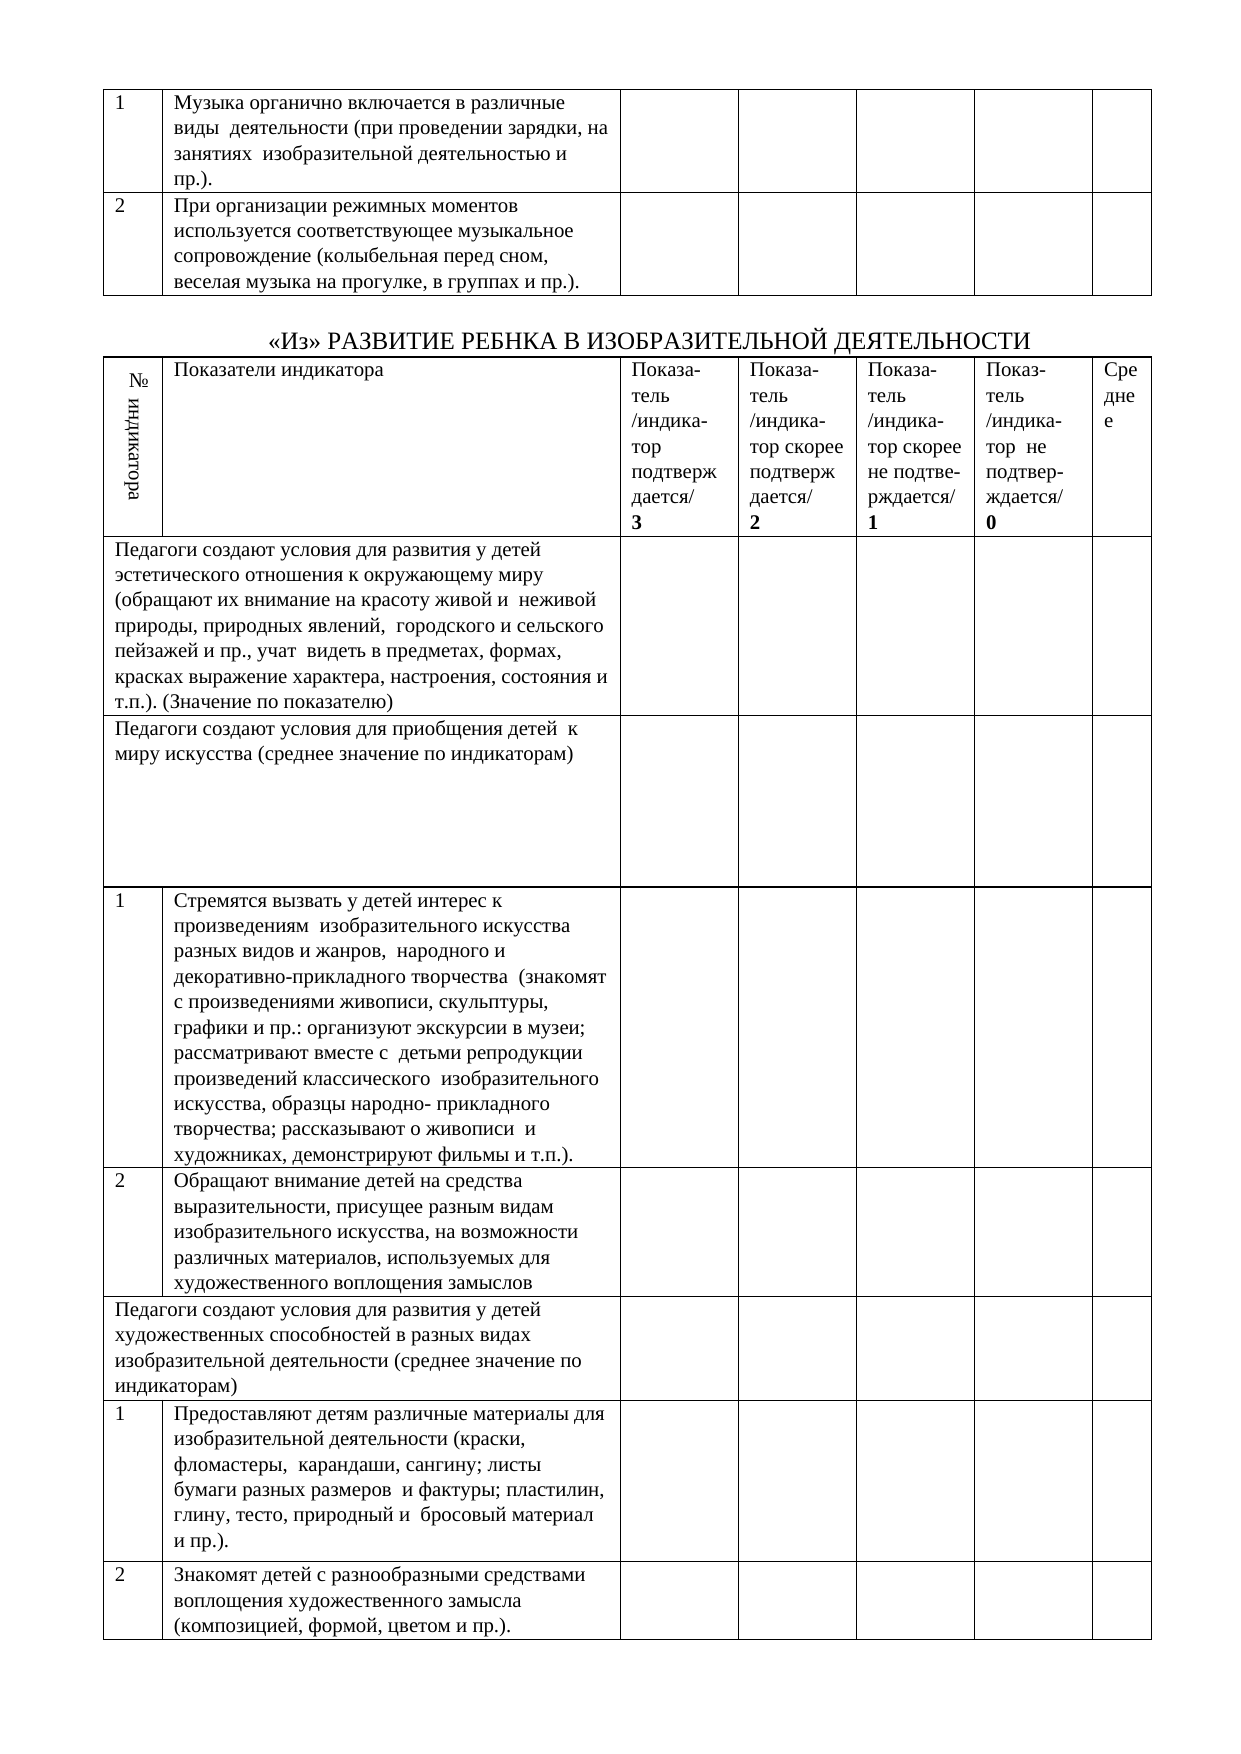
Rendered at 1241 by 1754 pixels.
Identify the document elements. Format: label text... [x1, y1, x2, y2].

table_header Показа- тель /индика-тор подтверждается/ 3 [621, 358, 738, 536]
table_cell [857, 193, 974, 294]
table_cell [1093, 1401, 1151, 1561]
table_cell [857, 537, 974, 715]
table_cell [739, 193, 856, 294]
table_cell [857, 1168, 974, 1296]
table_header Показатели индикатора [163, 358, 620, 536]
table_cell Музыка органично включается в различные виды деятельности (при проведении зарядки, на занятиях изобразительной деятельностью и пр.). [163, 90, 620, 192]
table_cell [621, 90, 738, 192]
table_cell 2 [104, 1168, 162, 1296]
table_header Показа- тель /индика-тор скорее не подтве- рждается/ 1 [857, 358, 974, 536]
table_cell [975, 888, 1092, 1167]
table_cell [1093, 1297, 1151, 1399]
table_cell [857, 90, 974, 192]
table_cell [857, 1562, 974, 1639]
table_cell [1093, 193, 1151, 294]
table_cell [739, 1168, 856, 1296]
table_cell [739, 888, 856, 1167]
table_cell [1093, 888, 1151, 1167]
table_cell [975, 90, 1092, 192]
table_cell [621, 1168, 738, 1296]
table_header № индикатора [104, 358, 162, 536]
table_cell [975, 1401, 1092, 1561]
table_cell [621, 888, 738, 1167]
table_cell Предоставляют детям различные материалы для изобразительной деятельности (краски, фломастеры, карандаши, сангину; листы бумаги разных размеров и фактуры; пластилин, глину, тесто, природный и бросовый материал и пр.). [163, 1401, 620, 1561]
table_cell [1093, 537, 1151, 715]
table_cell [1093, 90, 1151, 192]
table_cell [739, 716, 856, 886]
table_cell [739, 1562, 856, 1639]
table_cell Педагоги создают условия для развития у детей художественных способностей в разных видах изобразительной деятельности (среднее значение по индикаторам) [104, 1297, 620, 1399]
table_cell 1 [104, 1401, 162, 1561]
table_cell [975, 716, 1092, 886]
table_cell [739, 90, 856, 192]
table_cell [621, 1401, 738, 1561]
table_cell [857, 1401, 974, 1561]
table_cell Знакомят детей с разнообразными средствами воплощения художественного замысла (композицией, формой, цветом и пр.). [163, 1562, 620, 1639]
table_cell При организации режимных моментов используется соответствующее музыкальное сопровождение (колыбельная перед сном, веселая музыка на прогулке, в группах и пр.). [163, 193, 620, 294]
table_cell [857, 716, 974, 886]
table_cell [739, 537, 856, 715]
table_cell [621, 193, 738, 294]
table_cell 1 [104, 90, 162, 192]
table_cell 2 [104, 1562, 162, 1639]
table_cell [857, 888, 974, 1167]
table_cell Педагоги создают условия для приобщения детей к миру искусства (среднее значение по индикаторам) [104, 716, 620, 886]
table_cell Стремятся вызвать у детей интерес к произведениям изобразительного искусства разных видов и жанров, народного и декоративно-прикладного творчества (знакомят с произведениями живописи, скульптуры, графики и пр.: организуют экскурсии в музеи; рассматривают вместе с детьми репродукции произведений классического изобразительного искусства, образцы народно- прикладного творчества; рассказывают о живописи и художниках, демонстрируют фильмы и т.п.). [163, 888, 620, 1167]
table_cell [621, 716, 738, 886]
table_cell [621, 537, 738, 715]
table_cell [857, 1297, 974, 1399]
table_cell [1093, 1562, 1151, 1639]
table_cell [621, 1297, 738, 1399]
table_cell [739, 1297, 856, 1399]
table_cell [975, 1562, 1092, 1639]
table_cell [975, 193, 1092, 294]
table_header Показа- тель /индика- тор скорее подтверждается/ 2 [739, 358, 856, 536]
table_header Среднее [1093, 358, 1151, 536]
table_cell [621, 1562, 738, 1639]
table_cell Педагоги создают условия для развития у детей эстетического отношения к окружающему миру (обращают их внимание на красоту живой и неживой природы, природных явлений, городского и сельского пейзажей и пр., учат видеть в предметах, формах, красках выражение характера, настроения, состояния и т.п.). (Значение по показателю) [104, 537, 620, 715]
table_header Показ- тель /индика- тор не подтвер- ждается/ 0 [975, 358, 1092, 536]
text «Из» РАЗВИТИЕ РЕБНКА В ИЗОБРАЗИТЕЛЬНОЙ ДЕЯТЕЛЬНОСТИ [148, 326, 1152, 355]
table_cell 2 [104, 193, 162, 294]
table_cell Обращают внимание детей на средства выразительности, присущее разным видам изобразительного искусства, на возможности различных материалов, используемых для художественного воплощения замыслов [163, 1168, 620, 1296]
table_cell [1093, 1168, 1151, 1296]
table_cell [975, 1168, 1092, 1296]
table_cell [975, 537, 1092, 715]
table_cell [739, 1401, 856, 1561]
table_cell 1 [104, 888, 162, 1167]
table_cell [1093, 716, 1151, 886]
table_cell [975, 1297, 1092, 1399]
